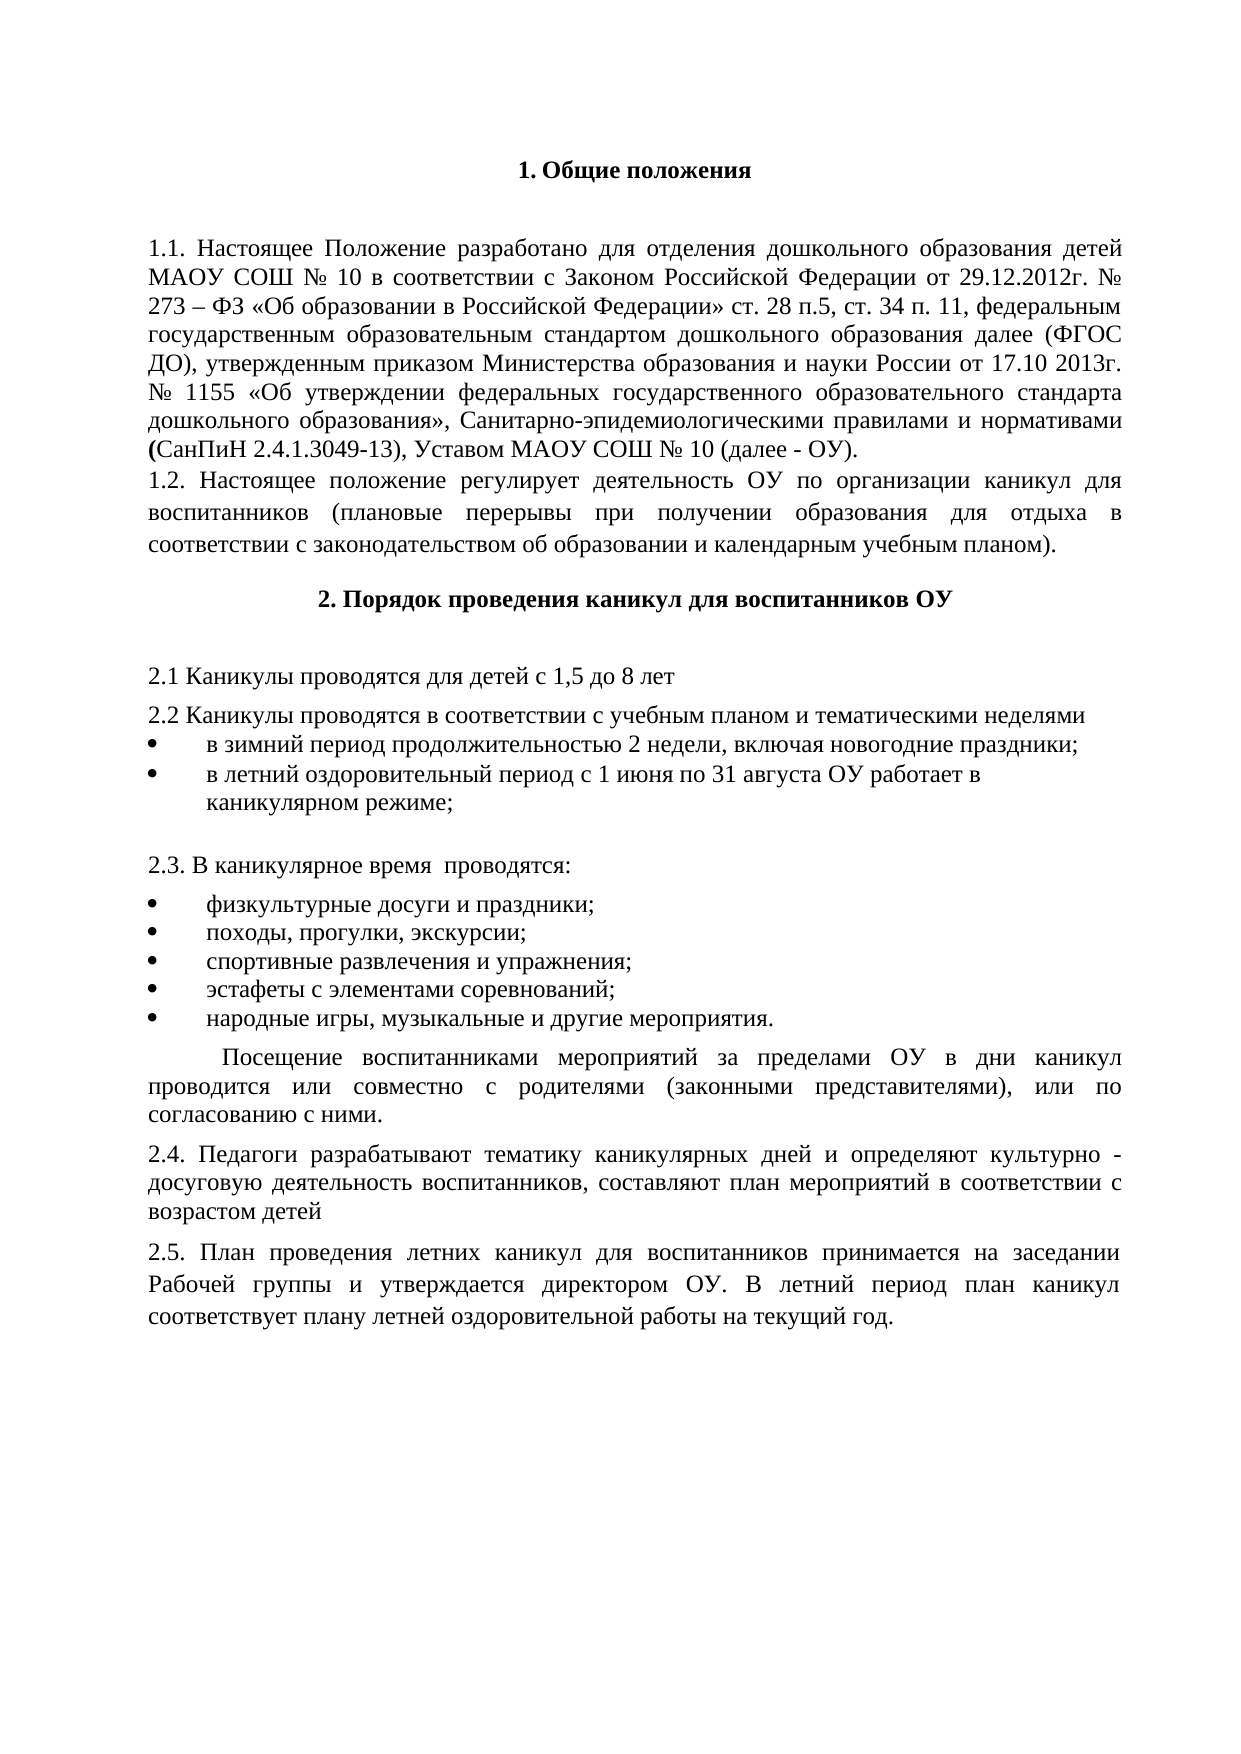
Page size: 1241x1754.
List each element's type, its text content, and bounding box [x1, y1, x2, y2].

text 2. Порядок проведения каникул для воспитанников ОУ [148, 584, 1123, 612]
text 2.1 Каникулы проводятся для детей с 1,5 до 8 лет [148, 661, 1123, 690]
list в зимний период продолжительностью 2 недели, включая новогодние праздники; [148, 729, 1123, 758]
list Общие положения [518, 155, 1123, 184]
list походы, прогулки, экскурсии; [148, 918, 1123, 947]
text Посещение воспитанниками мероприятий за пределами ОУ в дни каникул проводится или совместно с родителями (законными представителями), или по согласованию с ними. [148, 1043, 1123, 1128]
list народные игры, музыкальные и другие мероприятия. [148, 1003, 1123, 1032]
text 1.2. Настоящее положение регулирует деятельность ОУ по организации каникул для воспитанников (плановые перерывы при получении образования для отдыха в соответствии с законодательством об образовании и календарным учебным планом). [148, 465, 1123, 558]
text 2.3. В каникулярное время проводятся: [148, 850, 1123, 879]
text 2.4. Педагоги разрабатывают тематику каникулярных дней и определяют культурно - досуговую деятельность воспитанников, составляют план мероприятий в соответствии с возрастом детей [148, 1140, 1123, 1224]
text 2.5. План проведения летних каникул для воспитанников принимается на заседании Рабочей группы и утверждается директором ОУ. В летний период план каникул соответствует плану летней оздоровительной работы на текущий год. [148, 1237, 1121, 1330]
text 2.2 Каникулы проводятся в соответствии с учебным планом и тематическими неделями [148, 701, 1123, 729]
list в летний оздоровительный период с 1 июня по 31 августа ОУ работает в каникулярном режиме; [148, 761, 1123, 815]
list эстафеты с элементами соревнований; [148, 975, 1123, 1003]
list физкультурные досуги и праздники; [148, 889, 1123, 918]
list спортивные развлечения и упражнения; [148, 947, 1123, 975]
text 1.1. Настоящее Положение разработано для отделения дошкольного образования детей МАОУ СОШ № 10 в соответствии с Законом Российской Федерации от 29.12.2012г. № 273 – ФЗ «Об образовании в Российской Федерации» ст. 28 п.5, ст. 34 п. 11, федеральным государственным образовательным стандартом дошкольного образования далее (ФГОС ДО), утвержденным приказом Министерства образования и науки России от 17.10 2013г. № 1155 «Об утверждении федеральных государственного образовательного стандарта дошкольного образования», Санитарно-эпидемиологическими правилами и нормативами (СанПиН 2.4.1.3049-13), Уставом МАОУ СОШ № 10 (далее - ОУ). [148, 234, 1123, 462]
